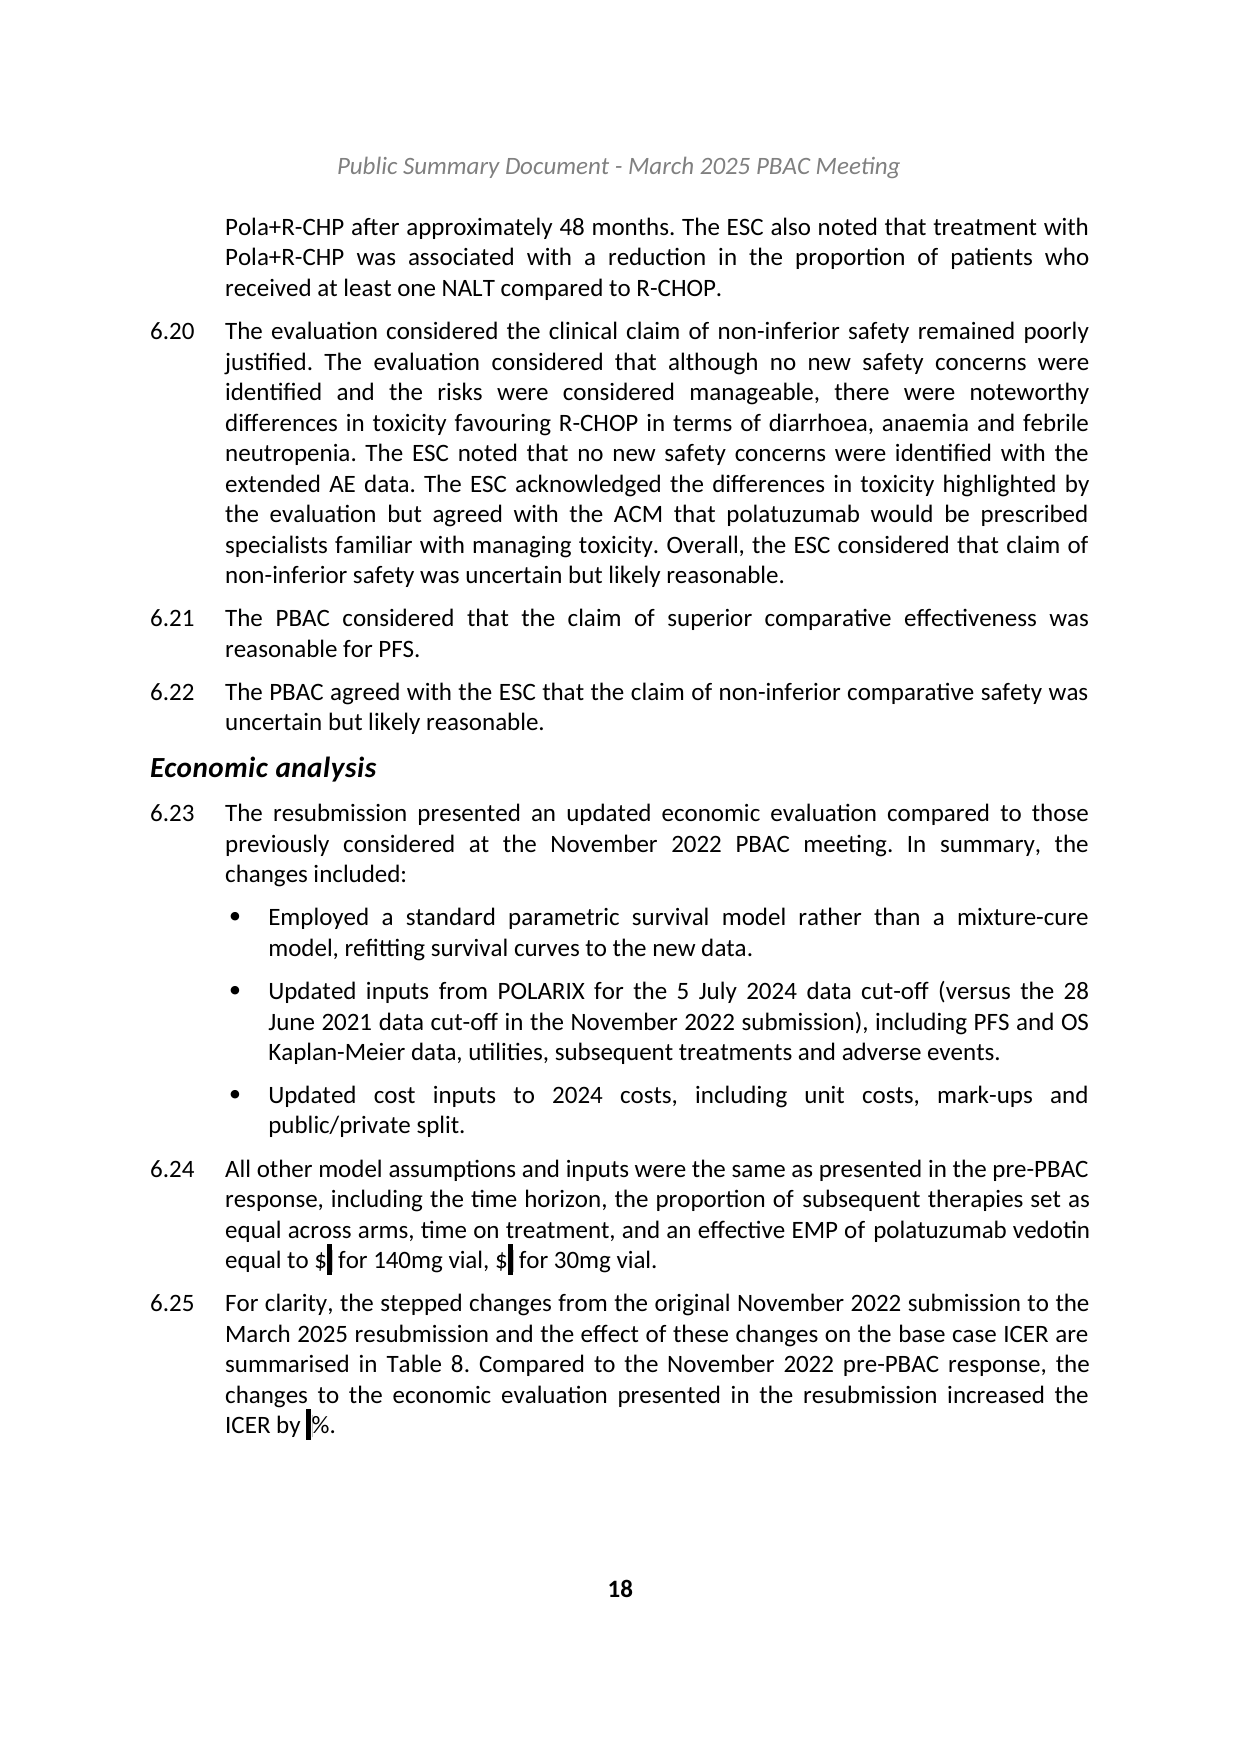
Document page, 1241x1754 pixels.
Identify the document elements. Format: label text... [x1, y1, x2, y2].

list Updated cost inputs to 2024 costs, including unit costs, mark-ups and public/private split. [231, 1079, 1090, 1140]
list The PBAC considered that the claim of superior comparative effectiveness was reasonable for PFS. [150, 602, 1090, 663]
list The PBAC agreed with the ESC that the claim of non-inferior comparative safety was uncertain but likely reasonable. [150, 676, 1090, 737]
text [150, 211, 1090, 303]
subtitle Economic analysis [150, 749, 1090, 785]
list Updated inputs from POLARIX for the 5 July 2024 data cut-off (versus the 28 June 2021 data cut-off in the November 2022 submission), including PFS and OS Kaplan-Meier data, utilities, subsequent treatments and adverse events. [231, 975, 1090, 1067]
text All other model assumptions and inputs were the same as presented in the pre-PBAC response, including the time horizon, the proportion of subsequent therapies set as equal across arms, time on treatment, and an effective EMP of polatuzumab vedotin equal to $| | for 140mg vial, $| | for 30mg vial. [150, 1153, 1090, 1275]
text The resubmission presented an updated economic evaluation compared to those previously considered at the November 2022 PBAC meeting. In summary, the changes included: [150, 797, 1090, 889]
text The evaluation considered the clinical claim of non-inferior safety remained poorly justified. The evaluation considered that although no new safety concerns were identified and the risks were considered manageable, there were noteworthy differences in toxicity favouring R-CHOP in terms of diarrhoea, anaemia and febrile neutropenia. The ESC noted that no new safety concerns were identified with the extended AE data. The ESC acknowledged the differences in toxicity highlighted by the evaluation but agreed with the ACM that polatuzumab would be prescribed specialists familiar with managing toxicity. Overall, the ESC considered that claim of non-inferior safety was uncertain but likely reasonable. [150, 315, 1090, 590]
list Employed a standard parametric survival model rather than a mixture-cure model, refitting survival curves to the new data. [231, 902, 1090, 963]
